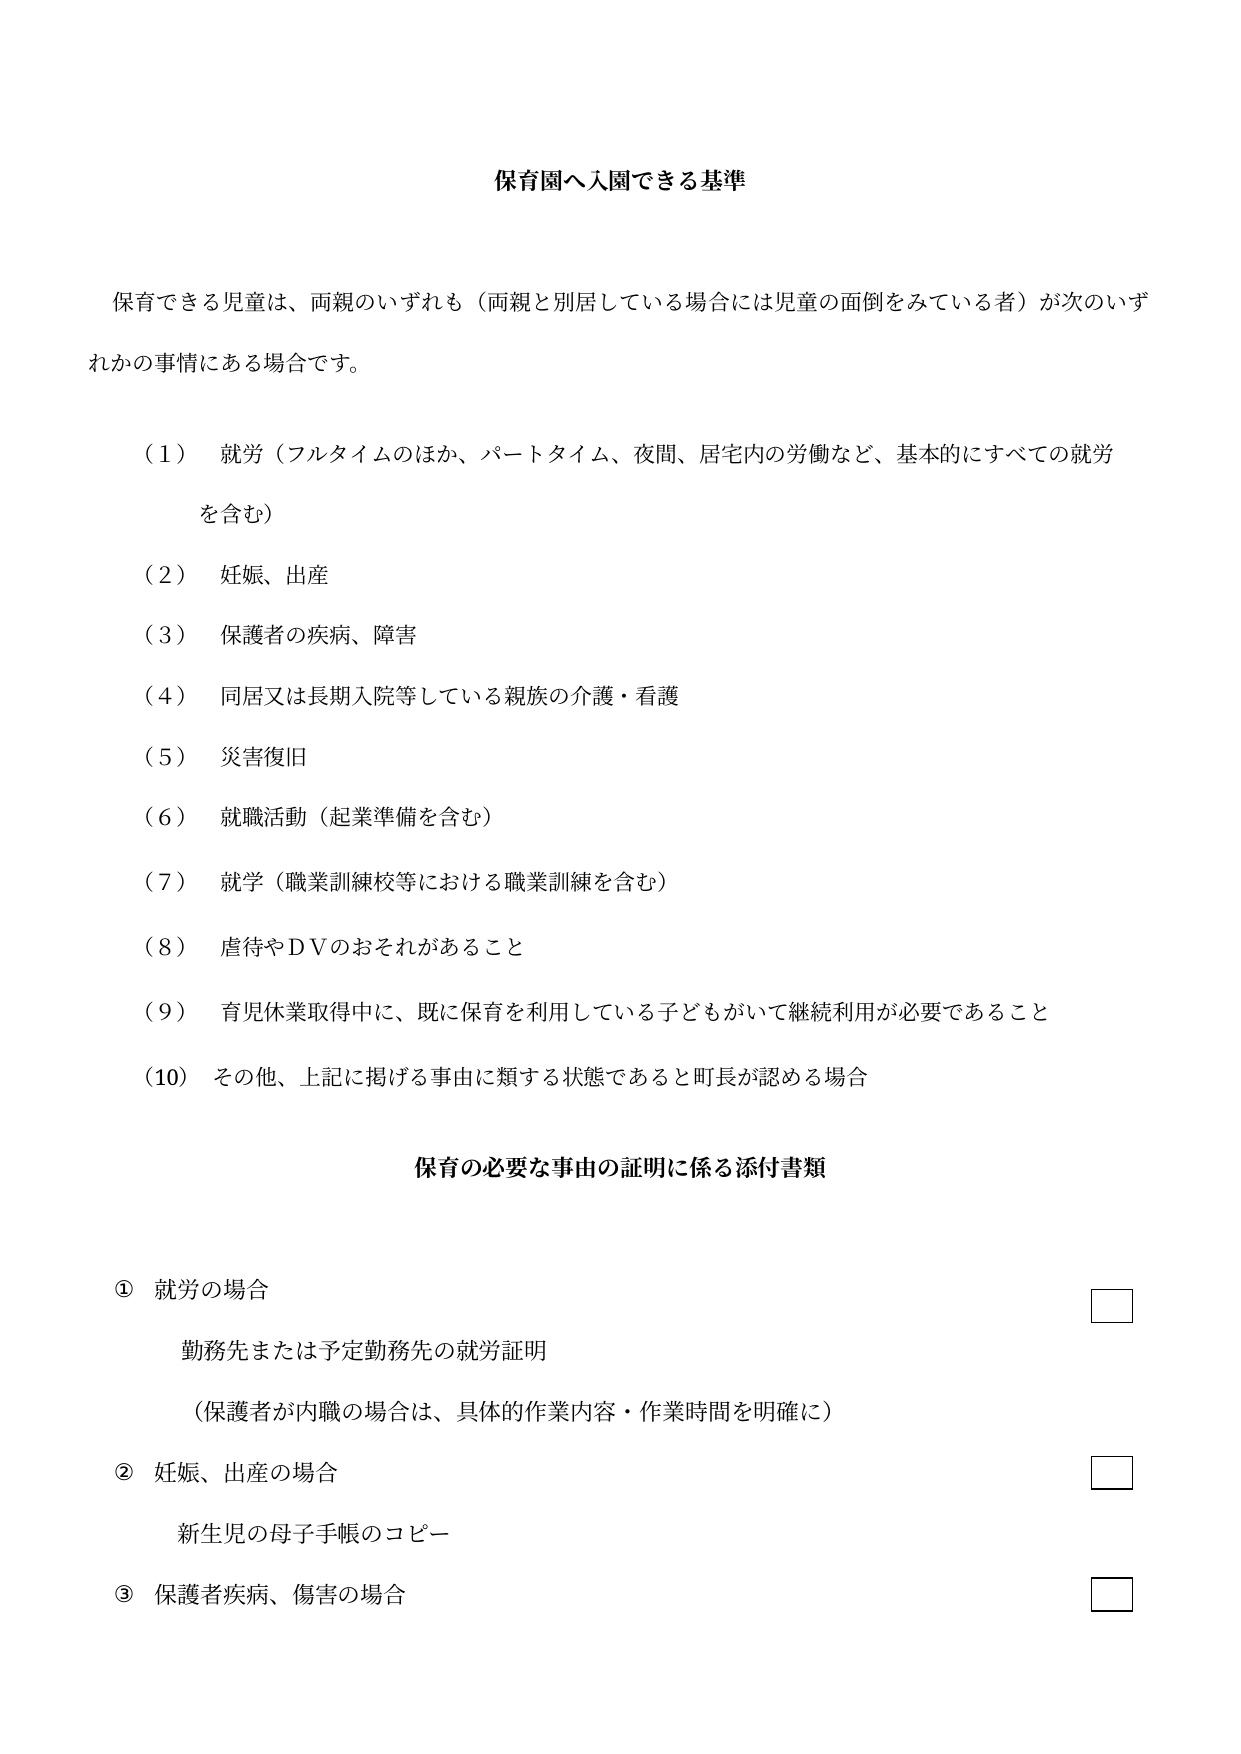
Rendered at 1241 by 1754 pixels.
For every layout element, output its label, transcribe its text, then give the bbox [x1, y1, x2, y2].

table_cell [1079, 1564, 1151, 1624]
text （９） 育児休業取得中に、既に保育を利用している子どもがいて継続利用が必要であること [111, 980, 1152, 1041]
table_header 就労の場合 勤務先または予定勤務先の就労証明 （保護者が内職の場合は、具体的作業内容・作業時間を明確に） [148, 1259, 1078, 1440]
text （２） 妊娠、出産 [111, 543, 1152, 604]
table_header [1079, 1259, 1151, 1440]
text 保育園へ入園できる基準 [89, 149, 1152, 210]
table_cell [1079, 1441, 1151, 1563]
text 保育の必要な事由の証明に係る添付書類 [89, 1136, 1152, 1197]
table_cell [148, 1564, 1078, 1624]
text （３） 保護者の疾病、障害 [111, 604, 1152, 665]
table_cell ③ [104, 1564, 147, 1624]
text （８） 虐待やＤＶのおそれがあること [111, 916, 1152, 976]
text 保育できる児童は、両親のいずれも（両親と別居している場合には児童の面倒をみている者）が次のいずれかの事情にある場合です。 [89, 271, 1152, 392]
text （10） その他、上記に掲げる事由に類する状態であると町長が認める場合 [89, 1045, 1152, 1106]
table_header ① [104, 1259, 147, 1440]
table_cell 妊娠、出産の場合 新生児の母子手帳のコピー [148, 1441, 1078, 1563]
text （６） 就職活動（起業準備を含む） [111, 786, 1152, 847]
text （７） 就学（職業訓練校等における職業訓練を含む） [111, 851, 1152, 911]
text を含む） [111, 483, 1152, 543]
text （５） 災害復旧 [111, 725, 1152, 786]
table_cell ② [104, 1441, 147, 1563]
text （１） 就労（フルタイムのほか、パートタイム、夜間、居宅内の労働など、基本的にすべての就労 [111, 422, 1152, 483]
text （４） 同居又は長期入院等している親族の介護・看護 [111, 665, 1152, 725]
